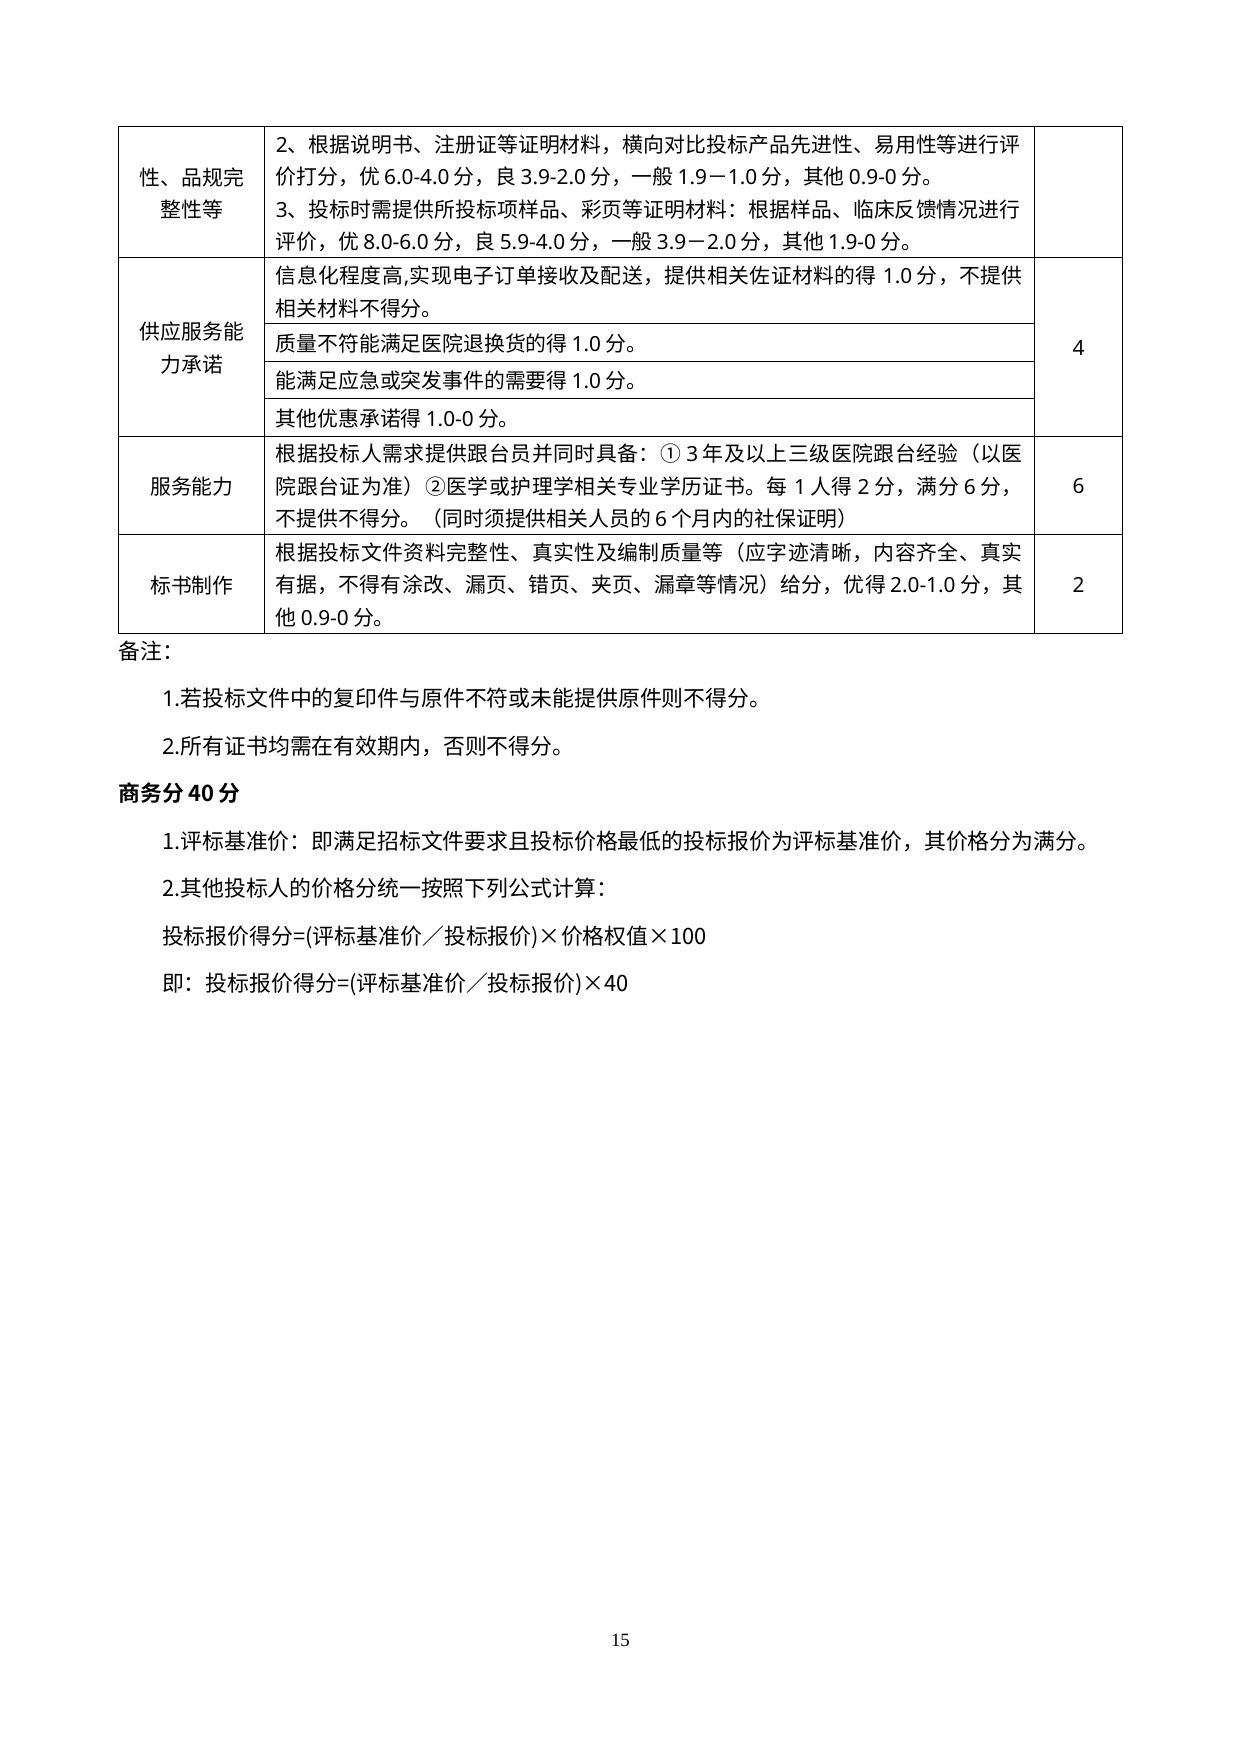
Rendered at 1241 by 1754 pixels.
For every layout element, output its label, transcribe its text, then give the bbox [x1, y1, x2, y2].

table_cell 根据投标文件资料完整性、真实性及编制质量等（应字迹清晰，内容齐全、真实有据，不得有涂改、漏页、错页、夹页、漏章等情况）给分，优得2.0-1.0分，其他0.9-0分。 [265, 535, 1034, 633]
text 即：投标报价得分=(评标基准价／投标报价)×40 [118, 966, 1122, 998]
table_cell 质量不符能满足医院退换货的得1.0分。 [265, 324, 1034, 361]
table_cell 标书制作 [119, 535, 264, 633]
table_cell 供应服务能力承诺 [119, 258, 264, 436]
table_cell 其他优惠承诺得1.0-0分。 [265, 399, 1034, 436]
text 备注： [118, 634, 1122, 665]
table_cell 信息化程度高,实现电子订单接收及配送，提供相关佐证材料的得1.0分，不提供相关材料不得分。 [265, 258, 1034, 323]
text 投标报价得分=(评标基准价／投标报价)×价格权值×100 [118, 919, 1122, 951]
table_cell 2 [1035, 535, 1122, 633]
text 1.评标基准价：即满足招标文件要求且投标价格最低的投标报价为评标基准价，其价格分为满分。 [118, 824, 1122, 856]
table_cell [265, 127, 1034, 257]
table_cell 能满足应急或突发事件的需要得1.0分。 [265, 362, 1034, 398]
text 商务分40分 [118, 776, 1122, 808]
text 2.其他投标人的价格分统一按照下列公式计算： [118, 871, 1122, 903]
table_cell 20 [1035, 127, 1122, 257]
table_cell 根据投标人需求提供跟台员并同时具备：①3年及以上三级医院跟台经验（以医院跟台证为准）②医学或护理学相关专业学历证书。每1人得2分，满分6分，不提供不得分。（同时须提供相关人员的6个月内的社保证明） [265, 437, 1034, 534]
table_cell 产品质量、性能、先进性、品规完整性等 [119, 127, 264, 257]
table_cell 6 [1035, 437, 1122, 534]
table_cell 服务能力 [119, 437, 264, 534]
table_cell 4 [1035, 258, 1122, 436]
text 1.若投标文件中的复印件与原件不符或未能提供原件则不得分。 [118, 681, 1122, 713]
text 2.所有证书均需在有效期内，否则不得分。 [118, 729, 1122, 761]
